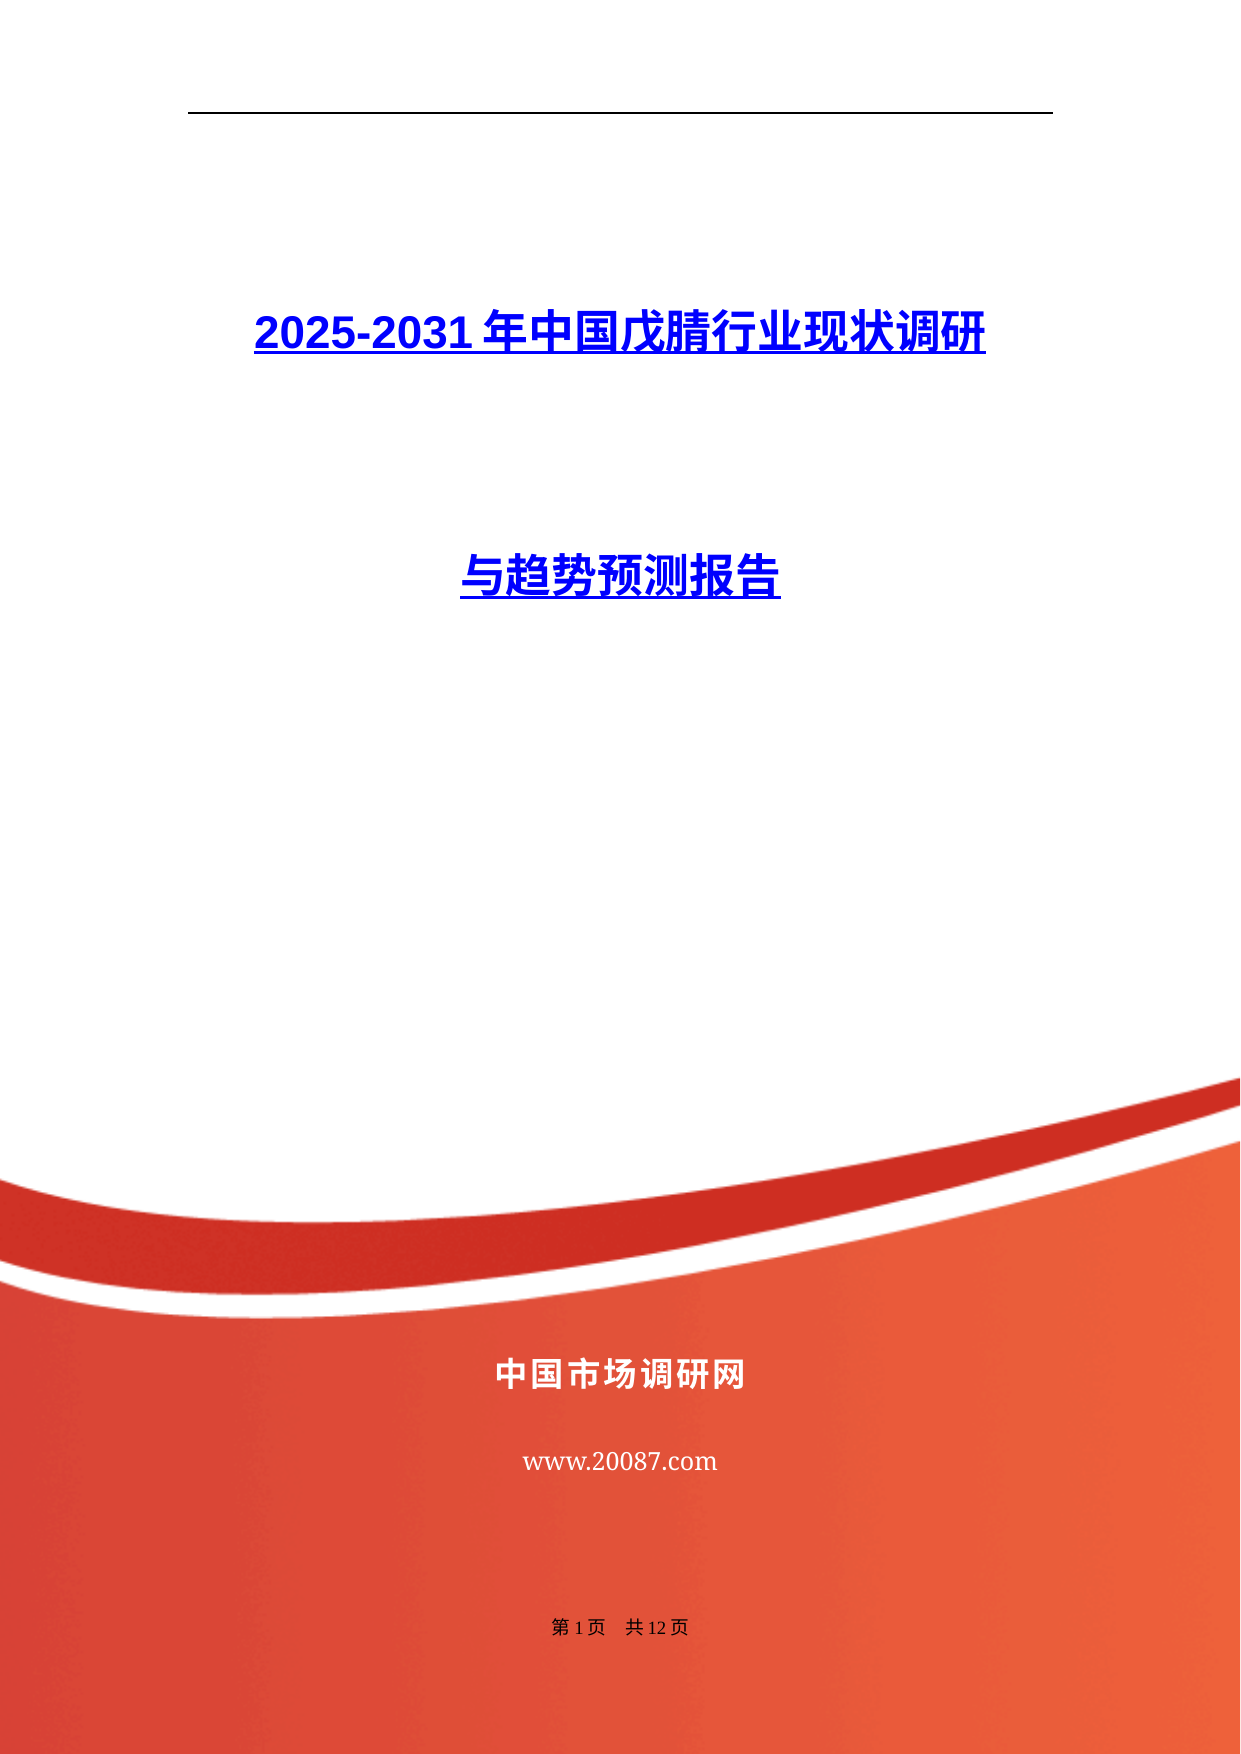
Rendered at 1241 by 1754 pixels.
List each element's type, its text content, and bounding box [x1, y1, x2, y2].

text www.20087.com [187, 1428, 1053, 1493]
subtitle 中国市场调研网 [187, 1339, 1053, 1404]
table_header 2025-2031年中国戊腈行业现状调研与趋势预测报告 [188, 207, 1053, 773]
picture [0, 1006, 1241, 1754]
